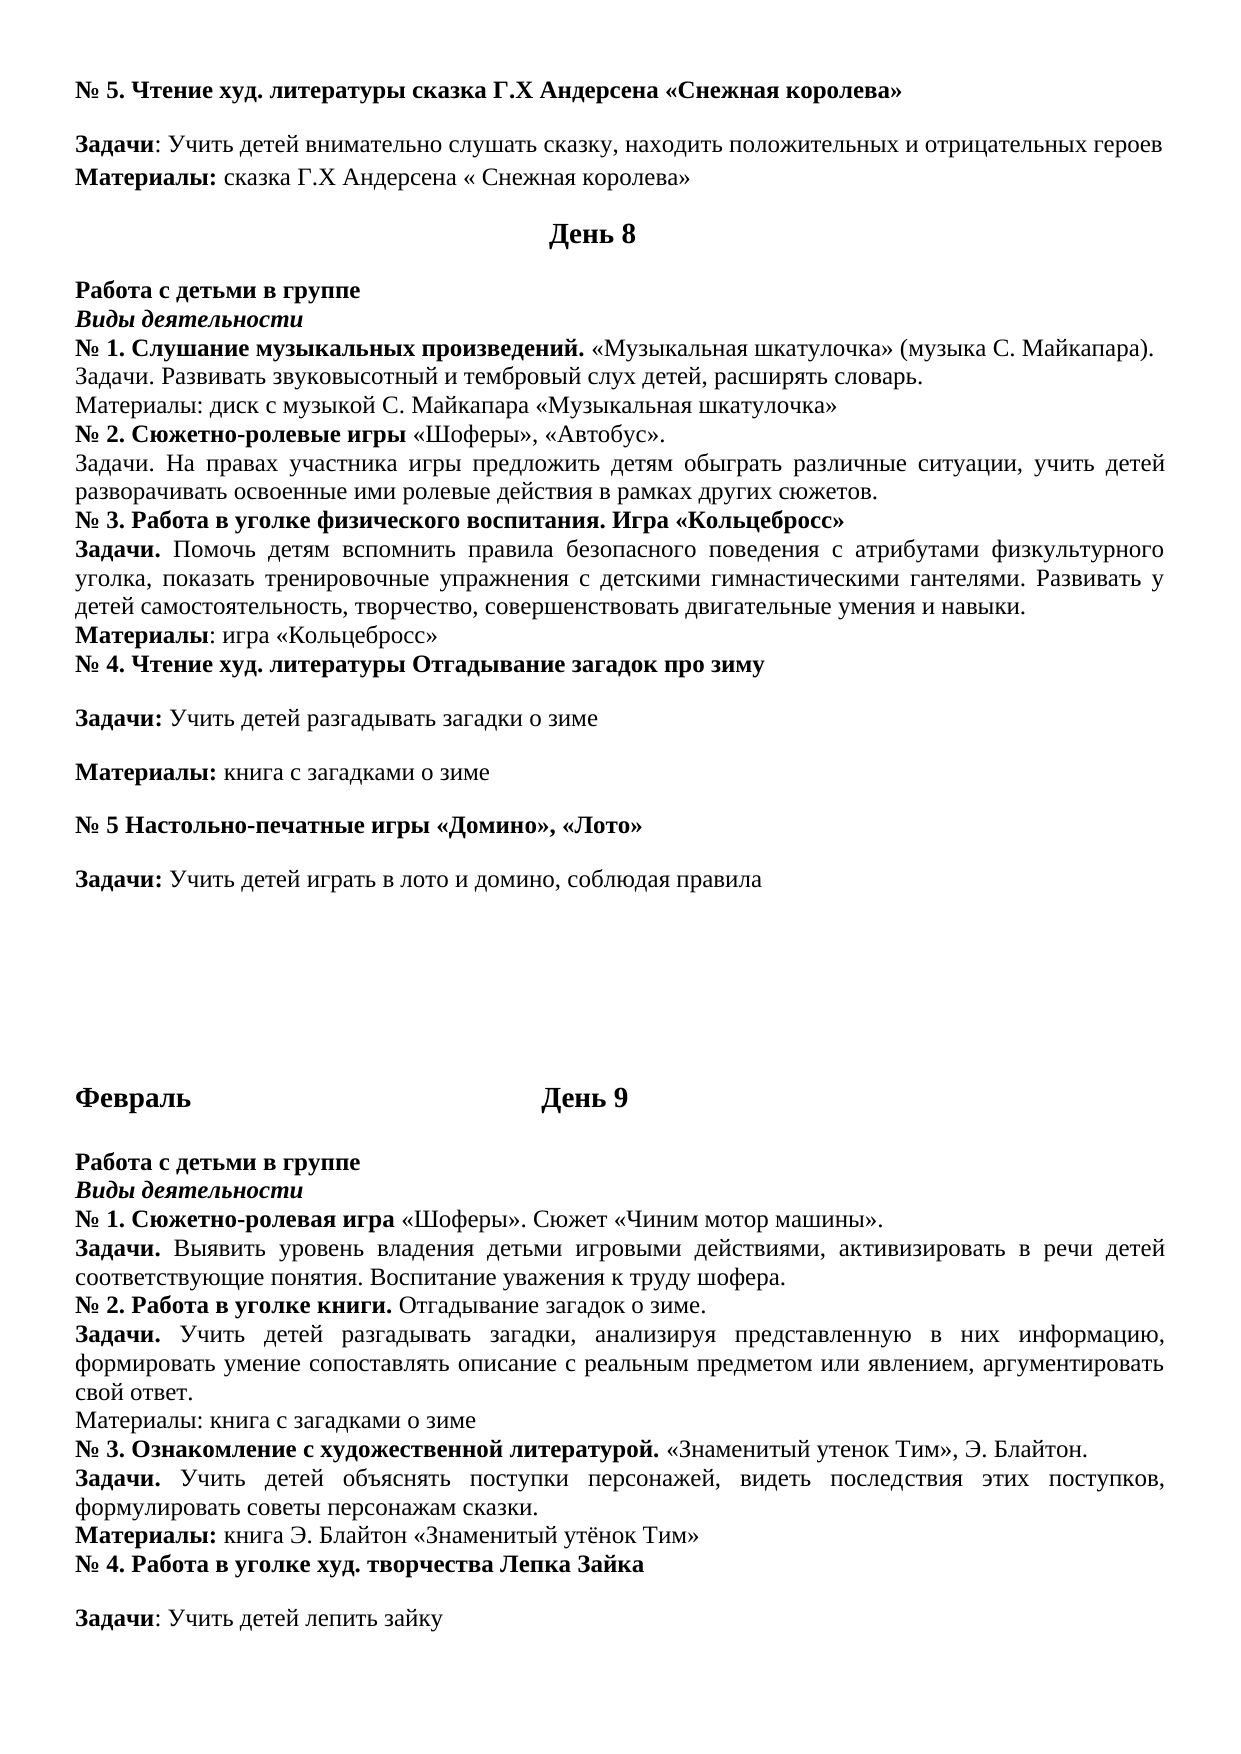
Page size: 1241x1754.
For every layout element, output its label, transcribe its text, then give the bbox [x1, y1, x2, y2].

text Задачи: Учить детей разгадывать загадки о зиме [75, 703, 1165, 731]
text Материалы: диск с музыкой С. Майкапара «Музыкальная шкатулочка» [75, 390, 1165, 419]
text Февраль День 9 [75, 1080, 1165, 1113]
text Задачи. Помочь детям вспомнить правила безопасного поведения с атрибутами физкультурного уголка, показать тренировочные упражнения с детскими гимнастическими гантелями. Развивать у детей самостоятельность, творчество, совершенствовать двигательные умения и навыки. [75, 534, 1165, 620]
text Задачи: Учить детей внимательно слушать сказку, находить положительных и отрицательных героев Материалы: сказка Г.Х Андерсена « Снежная королева» [75, 129, 1165, 191]
text Работа с детьми в группе [75, 1147, 1165, 1176]
text № 2. Работа в уголке книги. Отгадывание загадок о зиме. [75, 1291, 1165, 1319]
text День 8 [75, 216, 1165, 249]
text № 3. Ознакомление с художественной литературой. «Знаменитый утенок Тим», Э. Блайтон. [75, 1434, 1165, 1463]
text Материалы: книга с загадками о зиме [75, 1406, 1165, 1434]
text Виды деятельности [75, 1176, 1165, 1204]
text № 4. Чтение худ. литературы Отгадывание загадок про зиму [75, 649, 1165, 678]
text Задачи. Учить детей объяснять поступки персонажей, видеть последствия этих поступков, формулировать советы персонажам сказки. [75, 1463, 1165, 1521]
text № 5. Чтение худ. литературы сказка Г.Х Андерсена «Снежная королева» [75, 75, 1165, 104]
text № 2. Сюжетно-ролевые игры «Шоферы», «Автобус». [75, 419, 1165, 448]
text Материалы: игра «Кольцебросс» [75, 620, 1165, 649]
text Задачи. Учить детей разгадывать загадки, анализируя представленную в них информацию, формировать умение сопоставлять описание с реальным предметом или явлением, аргументировать свой ответ. [75, 1319, 1165, 1406]
text № 1. Сюжетно-ролевая игра «Шоферы». Сюжет «Чиним мотор машины». [75, 1204, 1165, 1233]
text Задачи: Учить детей лепить зайку [75, 1603, 1165, 1632]
text Виды деятельности [75, 304, 1165, 333]
text № 4. Работа в уголке худ. творчества Лепка Зайка [75, 1549, 1165, 1578]
text Работа с детьми в группе [75, 275, 1165, 304]
text Материалы: книга Э. Блайтон «Знаменитый утёнок Тим» [75, 1521, 1165, 1549]
text № 5 Настольно-печатные игры «Домино», «Лото» [75, 810, 1165, 839]
text Задачи: Учить детей играть в лото и домино, соблюдая правила [75, 864, 1165, 893]
text № 3. Работа в уголке физического воспитания. Игра «Кольцебросс» [75, 505, 1165, 534]
text Материалы: книга с загадками о зиме [75, 757, 1165, 785]
text Задачи. На правах участника игры предложить детям обыграть различные ситуации, учить детей разворачивать освоенные ими ролевые действия в рамках других сюжетов. [75, 448, 1165, 505]
text Задачи. Выявить уровень владения детьми игровыми действиями, активизировать в речи детей соответствующие понятия. Воспитание уважения к труду шофера. [75, 1233, 1165, 1291]
text Задачи. Развивать звуковысотный и тембровый слух детей, расширять словарь. [155, 361, 1165, 390]
text № 1. Слушание музыкальных произведений. «Музыкальная шкатулочка» (музыка С. Майкапара). [75, 333, 1165, 361]
